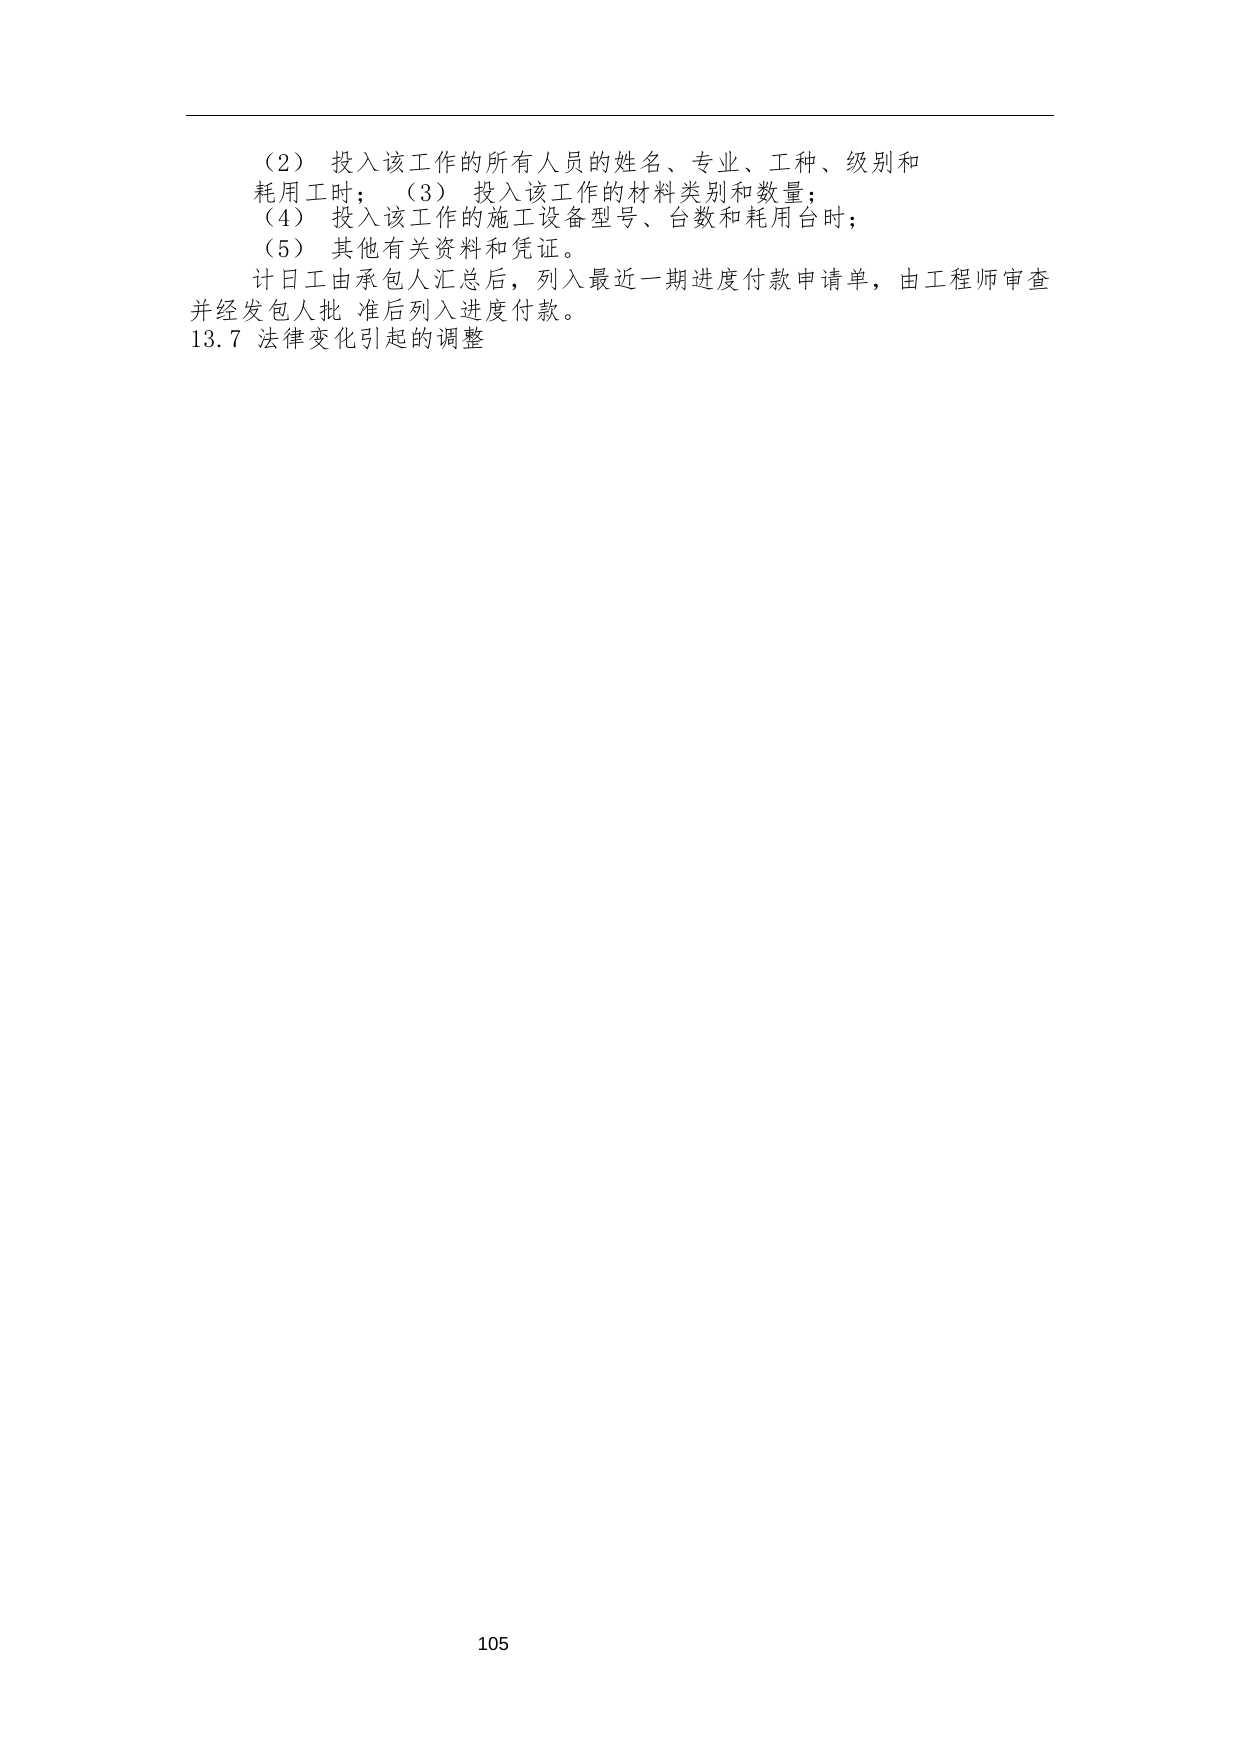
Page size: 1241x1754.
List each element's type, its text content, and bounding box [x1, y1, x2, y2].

text （5） 其他有关资料和凭证。 [252, 237, 1069, 263]
text 13.7 法律变化引起的调整 [190, 325, 1069, 352]
text （2） 投入该工作的所有人员的姓名、专业、工种、级别和耗用工时； （3） 投入该工作的材料类别和数量； [252, 149, 922, 205]
text 计日工由承包人汇总后，列入最近一期进度付款申请单，由工程师审查并经发包人批 准后列入进度付款。 [188, 266, 1053, 323]
text （4） 投入该工作的施工设备型号、台数和耗用台时； [252, 208, 1069, 236]
